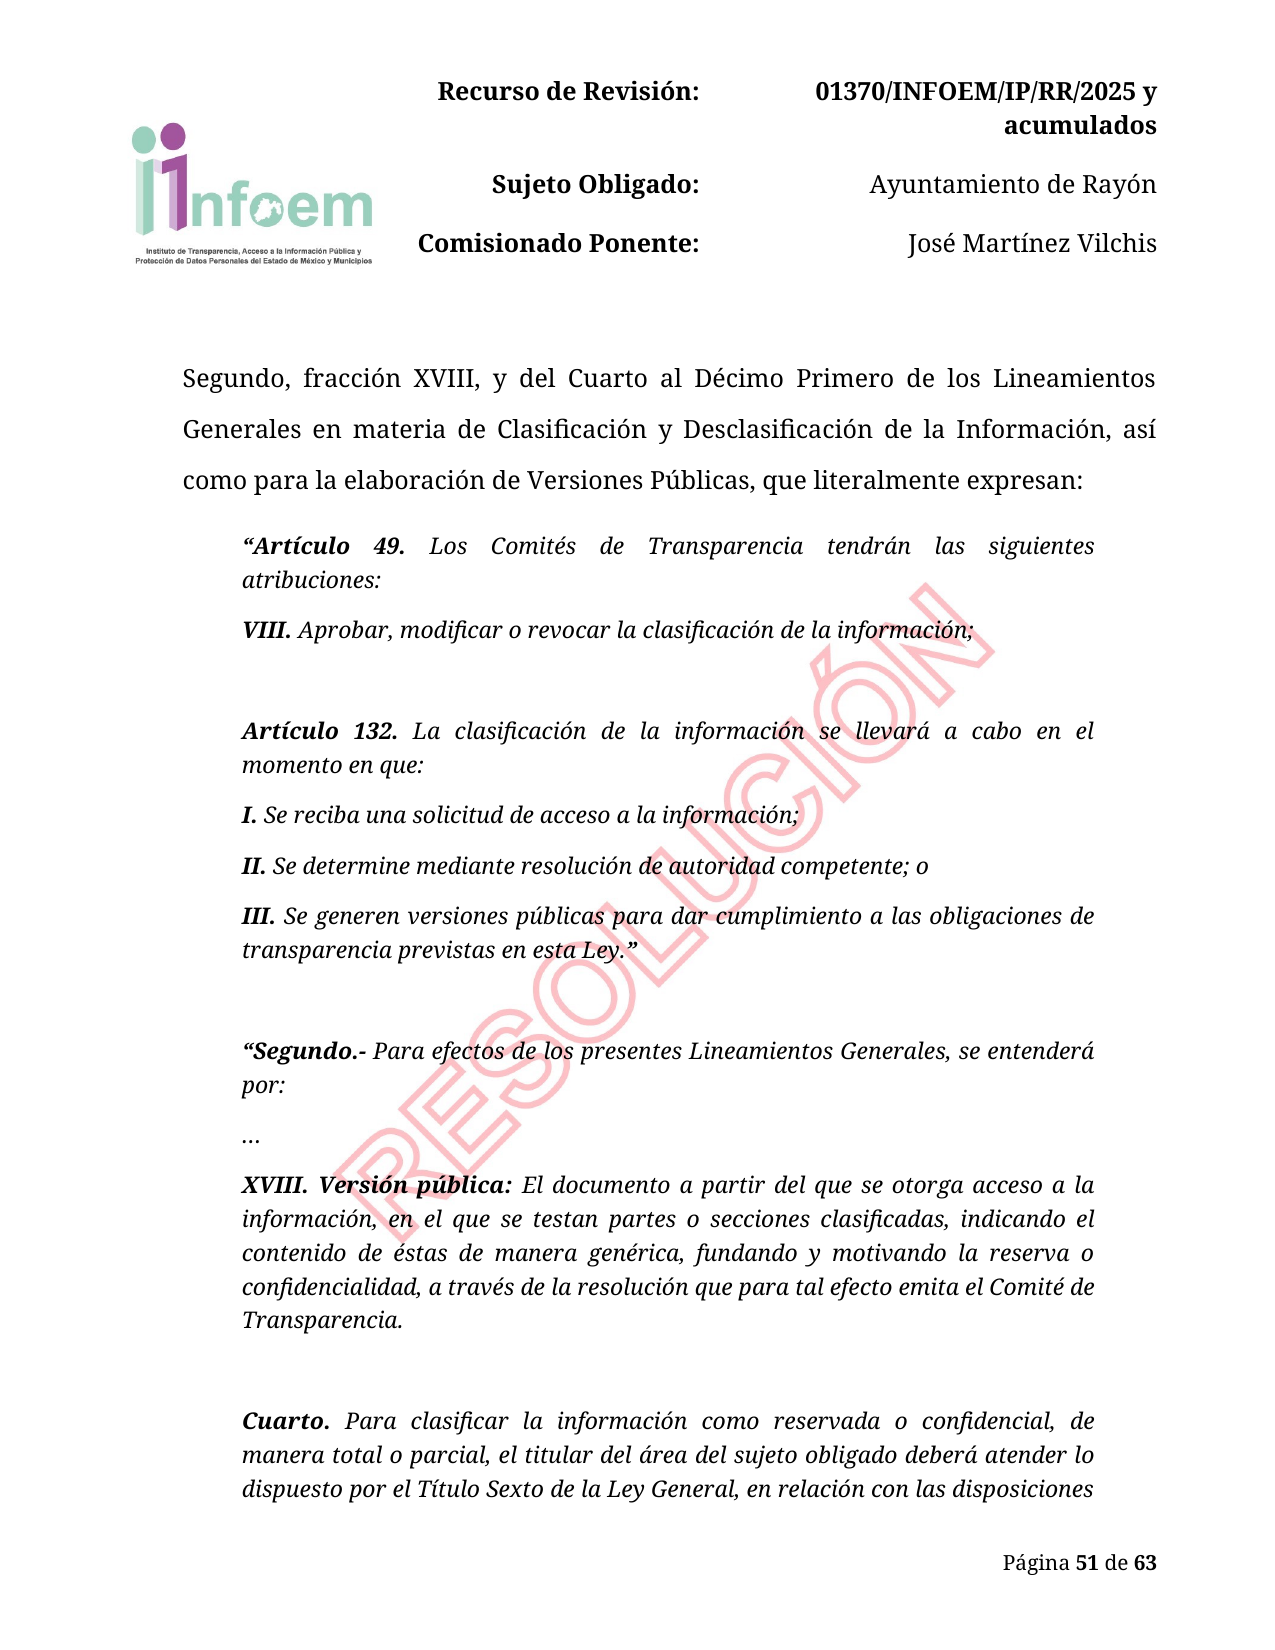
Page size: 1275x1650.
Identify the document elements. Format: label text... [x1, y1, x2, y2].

text II. Se determine mediante resolución de autoridad competente; o [242, 850, 1098, 881]
text I. Se reciba una solicitud de acceso a la información; [242, 799, 1098, 831]
text III. Se generen versiones públicas para dar cumplimiento a las obligaciones de transparencia previstas en esta Ley.” [242, 900, 1098, 965]
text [182, 360, 1157, 497]
text XVIII. Versión pública: El documento a partir del que se otorga acceso a la información, en el que se testan partes o secciones clasificadas, indicando el contenido de éstas de manera genérica, fundando y motivando la reserva o confidencialidad, a través de la resolución que para tal efecto emita el Comité de Transparencia. [242, 1169, 1098, 1336]
picture [12, 62, 1275, 1650]
text “Artículo 49. Los Comités de Transparencia tendrán las siguientes atribuciones: [242, 530, 1098, 595]
text … [242, 1119, 1098, 1150]
text Artículo 132. La clasificación de la información se llevará a cabo en el momento en que: [242, 715, 1098, 780]
text “Segundo.- Para efectos de los presentes Lineamientos Generales, se entenderá por: [242, 1035, 1098, 1100]
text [242, 1405, 1098, 1504]
text VIII. Aprobar, modificar o revocar la clasificación de la información; [242, 614, 1098, 646]
